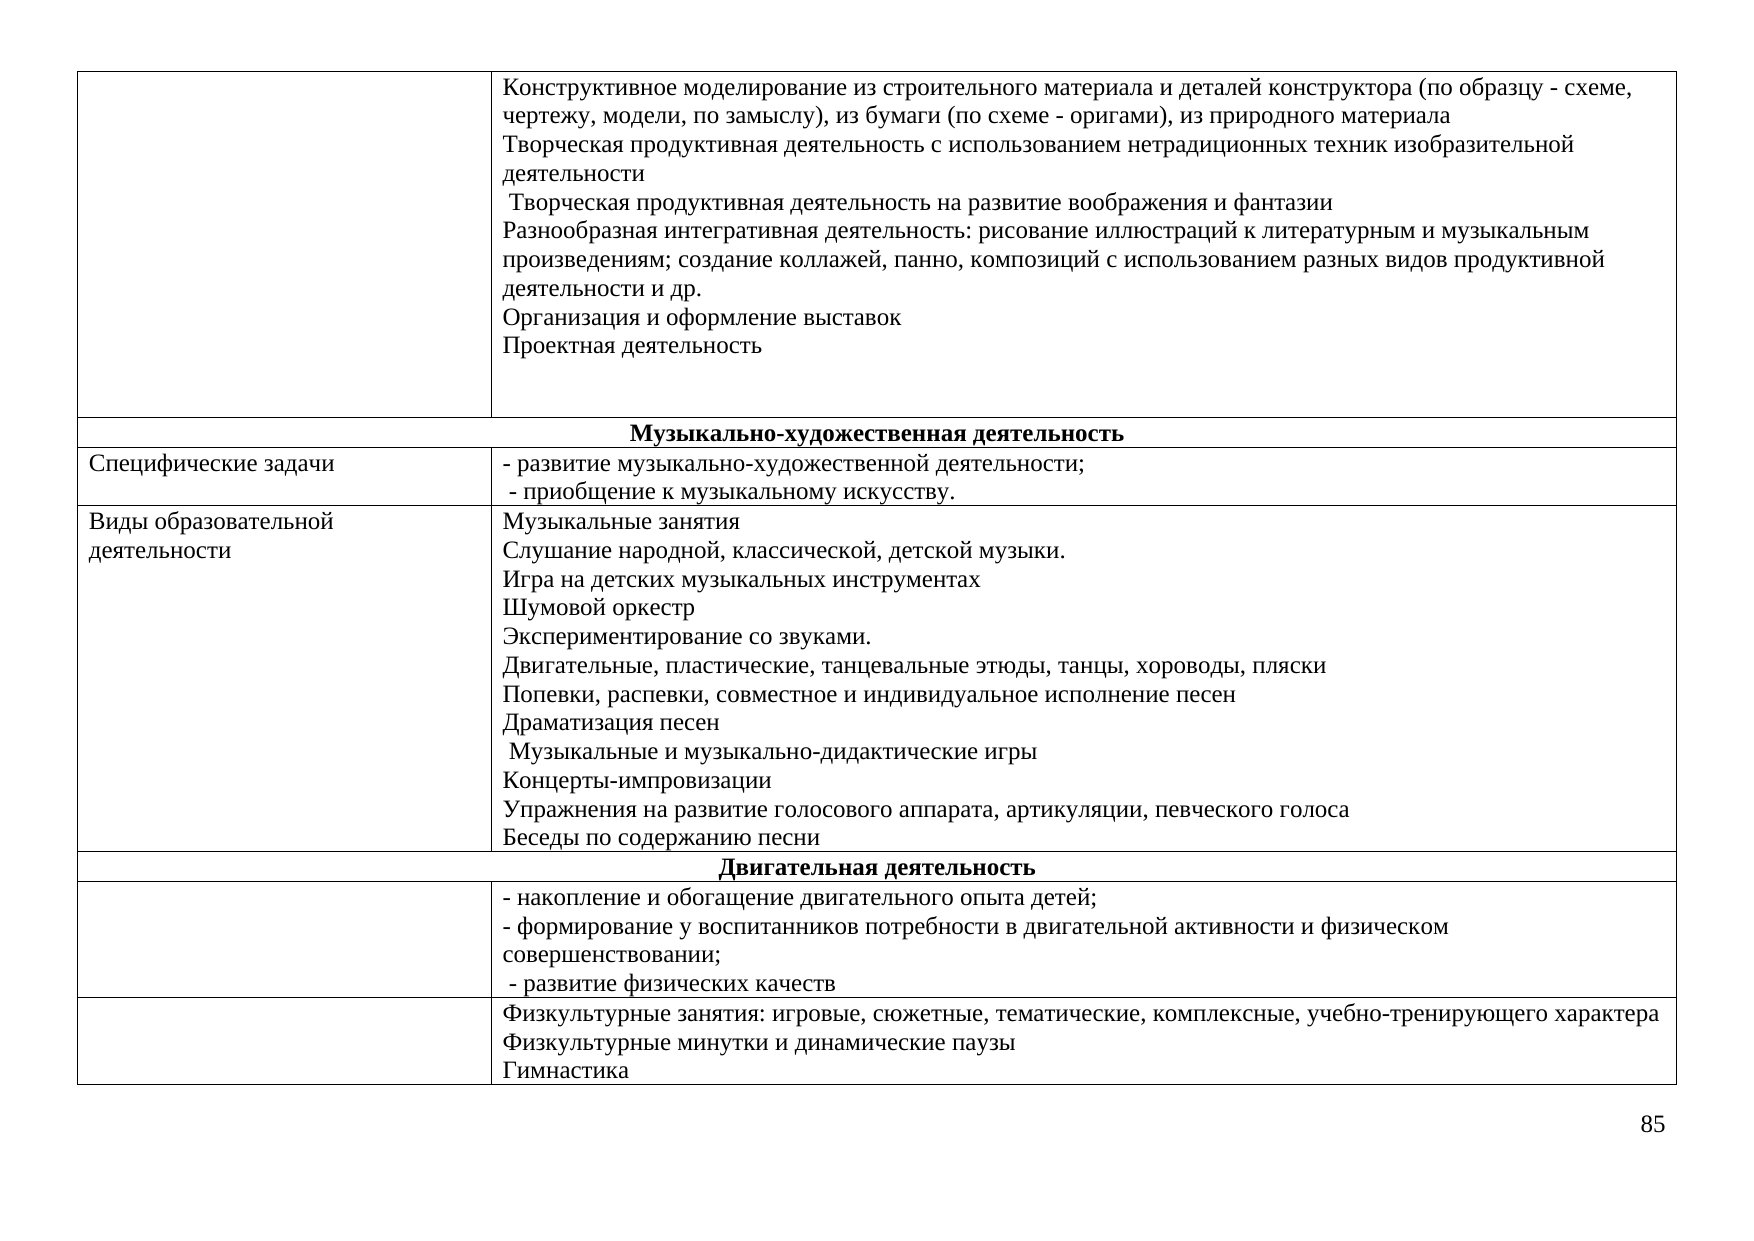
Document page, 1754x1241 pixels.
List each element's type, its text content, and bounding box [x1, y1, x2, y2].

table_cell - накопление и обогащение двигательного опыта детей; - формирование у воспитанников потребности в двигательной активности и физическом совершенствовании; - развитие физических качеств [492, 882, 1676, 997]
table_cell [492, 998, 1676, 1084]
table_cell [78, 72, 491, 417]
table_cell Музыкально-художественная деятельность [78, 418, 1676, 447]
table_cell Специфические задачи [78, 448, 491, 505]
table_cell Двигательная деятельность [78, 852, 1676, 881]
table_cell Виды образовательной деятельности [78, 506, 491, 851]
table_cell [78, 882, 491, 997]
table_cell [492, 72, 1676, 417]
table_cell [78, 998, 491, 1084]
table_cell Музыкальные занятия Слушание народной, классической, детской музыки. Игра на детских музыкальных инструментах Шумовой оркестр Экспериментирование со звуками. Двигательные, пластические, танцевальные этюды, танцы, хороводы, пляски Попевки, распевки, совместное и индивидуальное исполнение песен Драматизация песен Музыкальные и музыкально-дидактические игры Концерты-импровизации Упражнения на развитие голосового аппарата, артикуляции, певческого голоса Беседы по содержанию песни [492, 506, 1676, 851]
table_cell - развитие музыкально-художественной деятельности; - приобщение к музыкальному искусству. [492, 448, 1676, 505]
